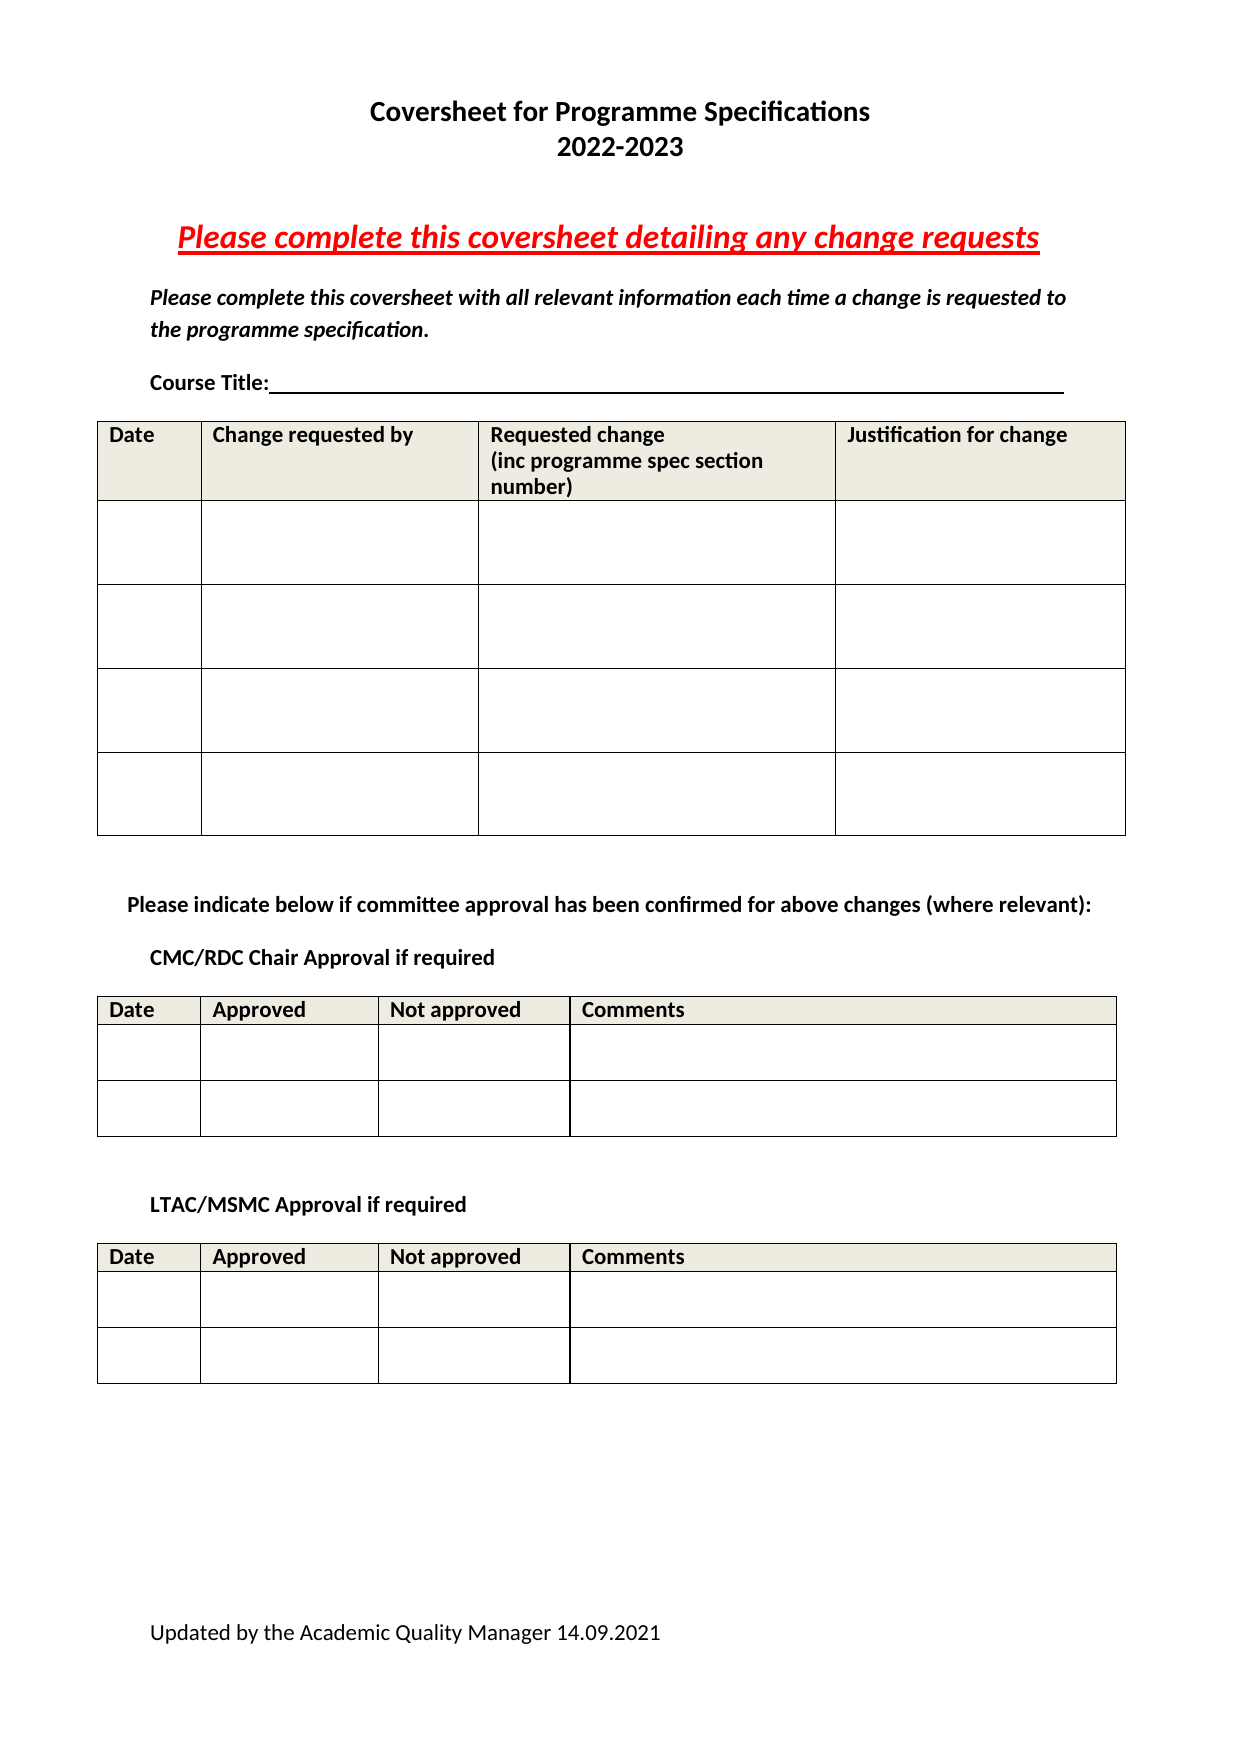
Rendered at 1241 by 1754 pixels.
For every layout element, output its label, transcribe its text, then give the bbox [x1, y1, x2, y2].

table_cell [379, 1272, 569, 1327]
table_header Approved [201, 997, 378, 1024]
table_cell [201, 1025, 378, 1080]
table_cell [479, 669, 835, 752]
text CMC/RDC Chair Approval if required [150, 943, 1190, 971]
table_cell [571, 1081, 1116, 1136]
table_cell [571, 1025, 1116, 1080]
table_cell [479, 501, 835, 584]
text Coversheet for Programme Specifications 2022-2023 [341, 93, 899, 164]
table_header Change requested by [202, 422, 478, 500]
table_header Date [98, 997, 200, 1024]
table_cell [98, 669, 201, 752]
text Please complete this coversheet with all relevant information each time a change is requested to the programme specification. [150, 283, 1068, 343]
text Course Title: [150, 368, 1190, 396]
table_cell [98, 753, 201, 835]
table_cell [201, 1272, 378, 1327]
table_cell [571, 1328, 1116, 1383]
table_header Not approved [379, 1244, 569, 1271]
table_cell [98, 1025, 200, 1080]
table_cell [202, 669, 478, 752]
table_cell [202, 501, 478, 584]
table_cell [379, 1025, 569, 1080]
table_cell [98, 1081, 200, 1136]
table_cell [98, 1272, 200, 1327]
text Please indicate below if committee approval has been confirmed for above changes (where relevant): [127, 890, 1190, 918]
table_header Comments [571, 997, 1116, 1024]
table_cell [836, 753, 1125, 835]
table_cell [836, 669, 1125, 752]
table_cell [836, 585, 1125, 668]
table_cell [201, 1081, 378, 1136]
text LTAC/MSMC Approval if required [150, 1190, 1190, 1218]
table_cell [379, 1081, 569, 1136]
table_cell [98, 501, 201, 584]
table_cell [836, 501, 1125, 584]
text Please complete this coversheet detailing any change requests [177, 216, 1065, 257]
table_header Comments [571, 1244, 1116, 1271]
table_cell [571, 1272, 1116, 1327]
table_cell [98, 1328, 200, 1383]
table_cell [202, 753, 478, 835]
table_header Requested change (inc programme spec section number) [479, 422, 835, 500]
table_header Justification for change [836, 422, 1125, 500]
table_header Date [98, 422, 201, 500]
table_cell [479, 585, 835, 668]
table_cell [479, 753, 835, 835]
table_header Not approved [379, 997, 569, 1024]
table_cell [201, 1328, 378, 1383]
table_header Approved [201, 1244, 378, 1271]
table_header Date [98, 1244, 200, 1271]
text Updated by the Academic Quality Manager 14.09.2021 [150, 1618, 1190, 1646]
table_cell [379, 1328, 569, 1383]
table_cell [202, 585, 478, 668]
table_cell [98, 585, 201, 668]
